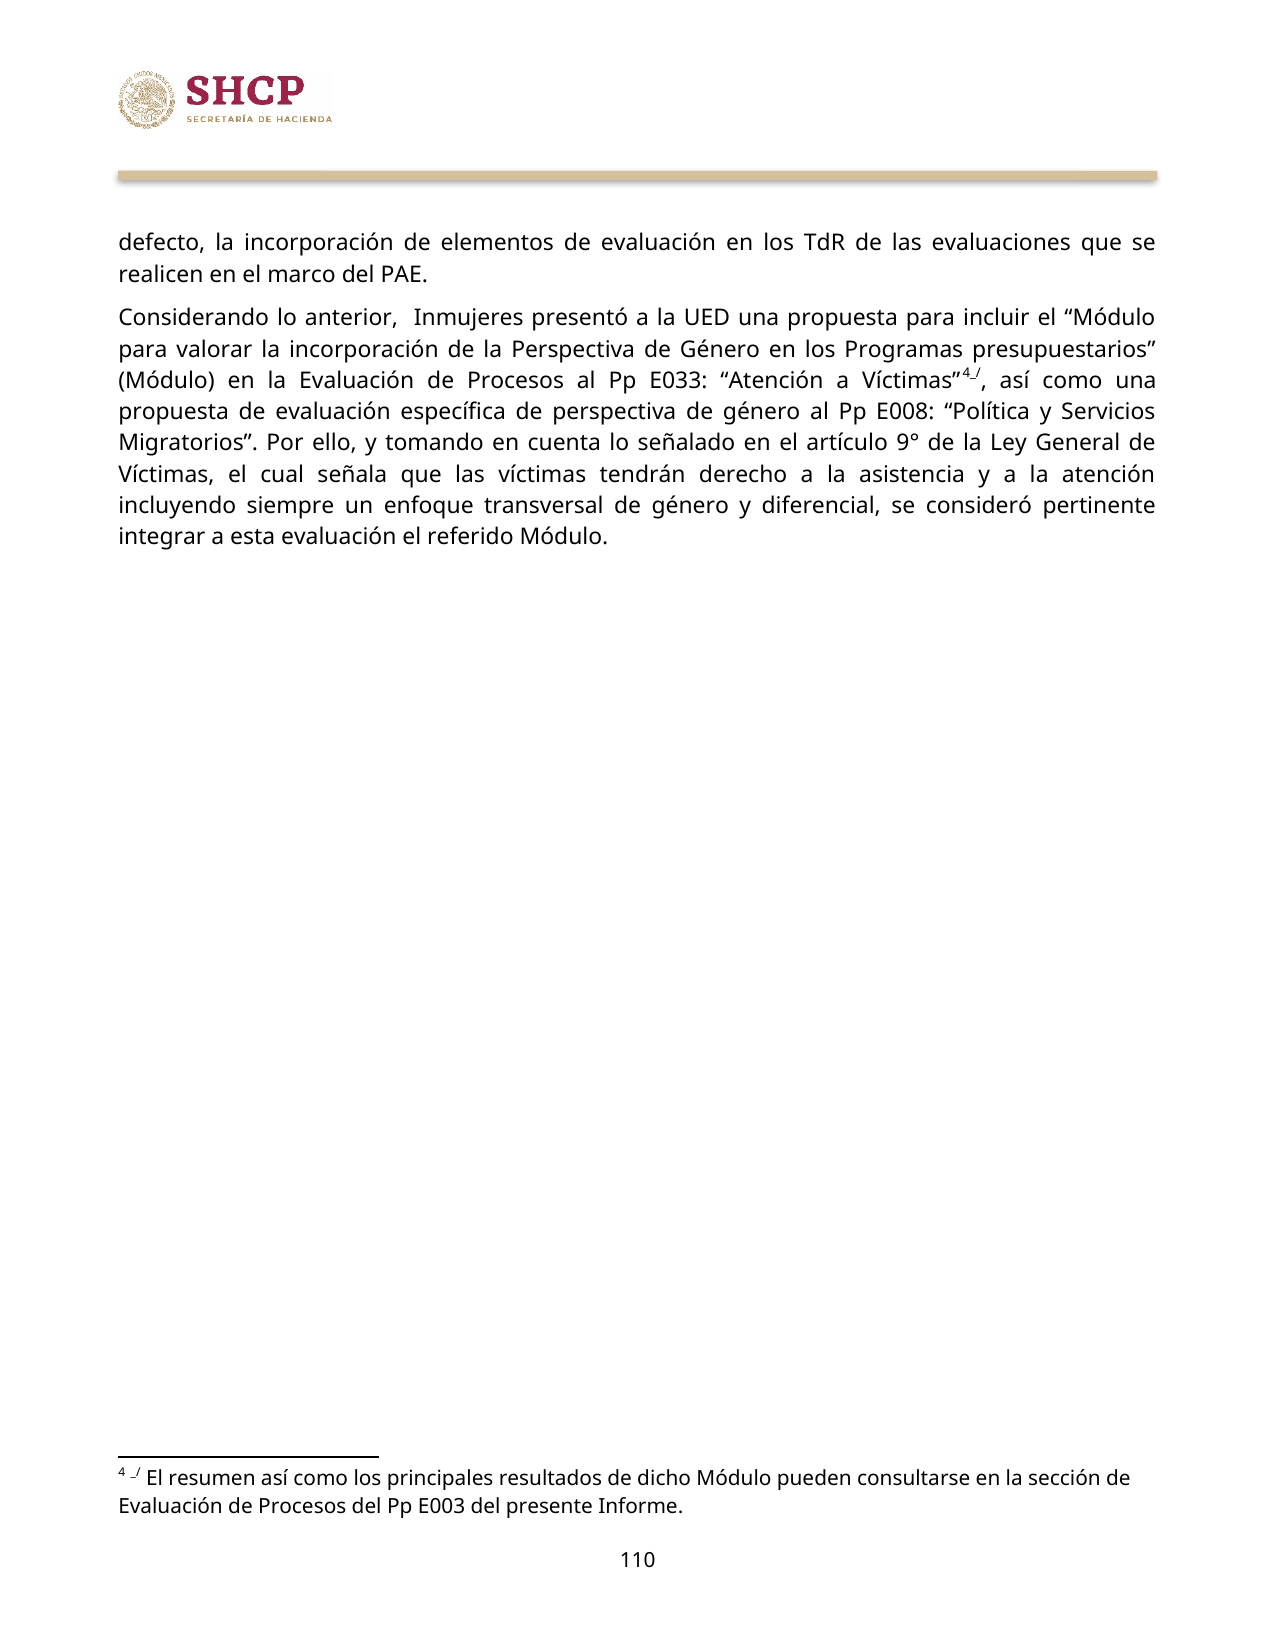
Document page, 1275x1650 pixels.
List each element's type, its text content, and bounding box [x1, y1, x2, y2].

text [118, 226, 1157, 289]
picture [118, 71, 333, 129]
text Considerando lo anterior, Inmujeres presentó a la UED una propuesta para incluir el “Módulo para valorar la incorporación de la Perspectiva de Género en los Programas presupuestarios” (Módulo) en la Evaluación de Procesos al Pp E033: “Atención a Víctimas”_/, así como una propuesta de evaluación específica de perspectiva de género al Pp E008: “Política y Servicios Migratorios”. Por ello, y tomando en cuenta lo señalado en el artículo 9° de la Ley General de Víctimas, el cual señala que las víctimas tendrán derecho a la asistencia y a la atención incluyendo siempre un enfoque transversal de género y diferencial, se consideró pertinente integrar a esta evaluación el referido Módulo. [118, 301, 1157, 551]
